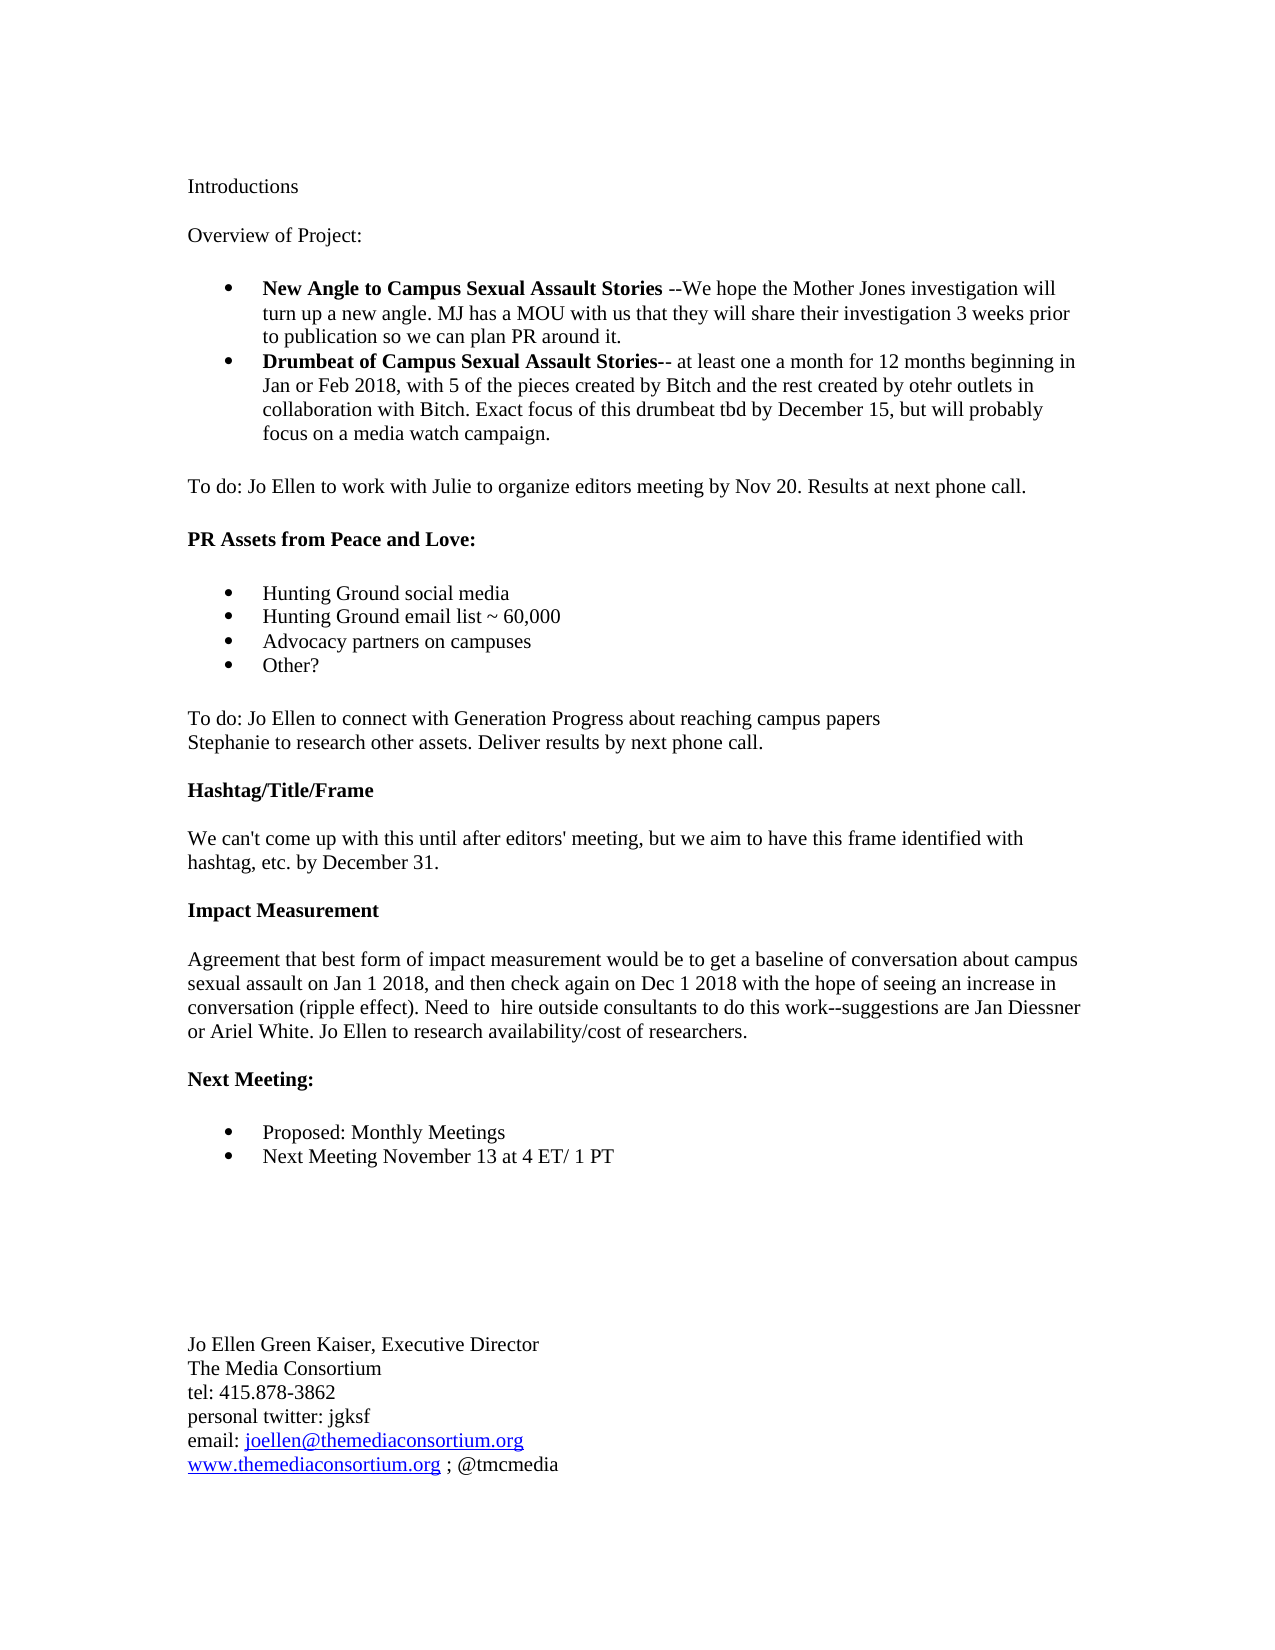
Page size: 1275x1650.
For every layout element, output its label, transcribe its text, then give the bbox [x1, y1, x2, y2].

text Jo Ellen Green Kaiser, Executive Director The Media Consortium tel: 415.878-3862 personal twitter: jgksf email: joellen@themediaconsortium.org www.themediaconsortium.org ; @tmcmedia [187, 1332, 1087, 1476]
text Introductions [187, 174, 1087, 198]
list New Angle to Campus Sexual Assault Stories --We hope the Mother Jones investigation will turn up a new angle. MJ has a MOU with us that they will share their investigation 3 weeks prior to publication so we can plan PR around it. [225, 276, 1087, 348]
list Next Meeting November 13 at 4 ET/ 1 PT [225, 1144, 1087, 1168]
text Stephanie to research other assets. Deliver results by next phone call. [187, 730, 1087, 754]
text To do: Jo Ellen to work with Julie to organize editors meeting by Nov 20. Results at next phone call. [187, 474, 1087, 498]
text Next Meeting: [187, 1067, 1087, 1091]
list Other? [225, 653, 1087, 677]
list Drumbeat of Campus Sexual Assault Stories-- at least one a month for 12 months beginning in Jan or Feb 2018, with 5 of the pieces created by Bitch and the rest created by otehr outlets in collaboration with Bitch. Exact focus of this drumbeat tbd by December 15, but will probably focus on a media watch campaign. [225, 348, 1087, 445]
text Overview of Project: [187, 223, 1087, 247]
text Impact Measurement [187, 898, 1087, 922]
list Hunting Ground social media [225, 580, 1087, 604]
text To do: Jo Ellen to connect with Generation Progress about reaching campus papers [187, 706, 1087, 730]
list Hunting Ground email list ~ 60,000 [225, 604, 1087, 628]
text PR Assets from Peace and Love: [187, 527, 1087, 551]
list Proposed: Monthly Meetings [225, 1120, 1087, 1144]
text Hashtag/Title/Frame [187, 778, 1087, 802]
list Advocacy partners on campuses [225, 628, 1087, 653]
text Agreement that best form of impact measurement would be to get a baseline of conversation about campus sexual assault on Jan 1 2018, and then check again on Dec 1 2018 with the hope of seeing an increase in conversation (ripple effect). Need to hire outside consultants to do this work--suggestions are Jan Diessner or Ariel White. Jo Ellen to research availability/cost of researchers. [187, 946, 1087, 1043]
text We can't come up with this until after editors' meeting, but we aim to have this frame identified with hashtag, etc. by December 31. [187, 826, 1087, 874]
